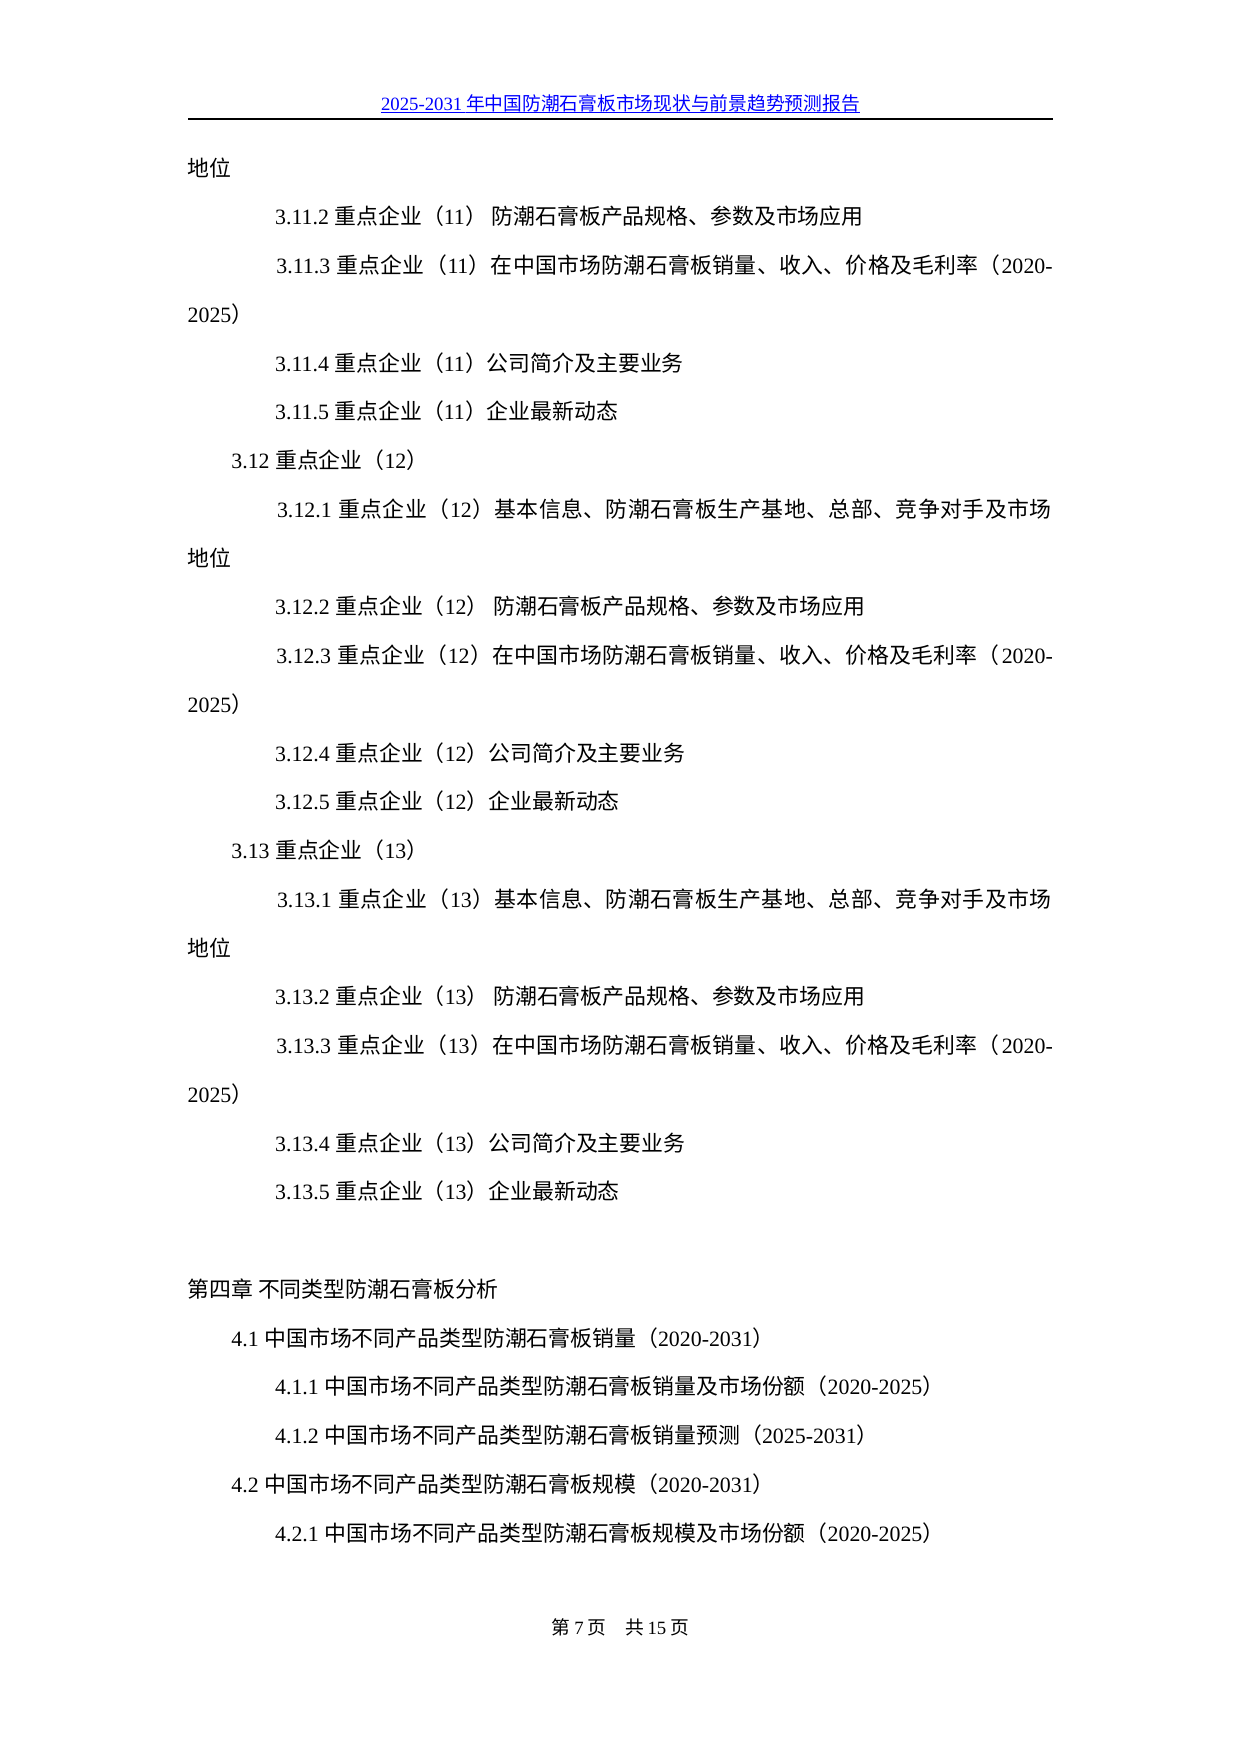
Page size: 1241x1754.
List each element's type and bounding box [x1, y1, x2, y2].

text [187, 150, 1053, 1548]
